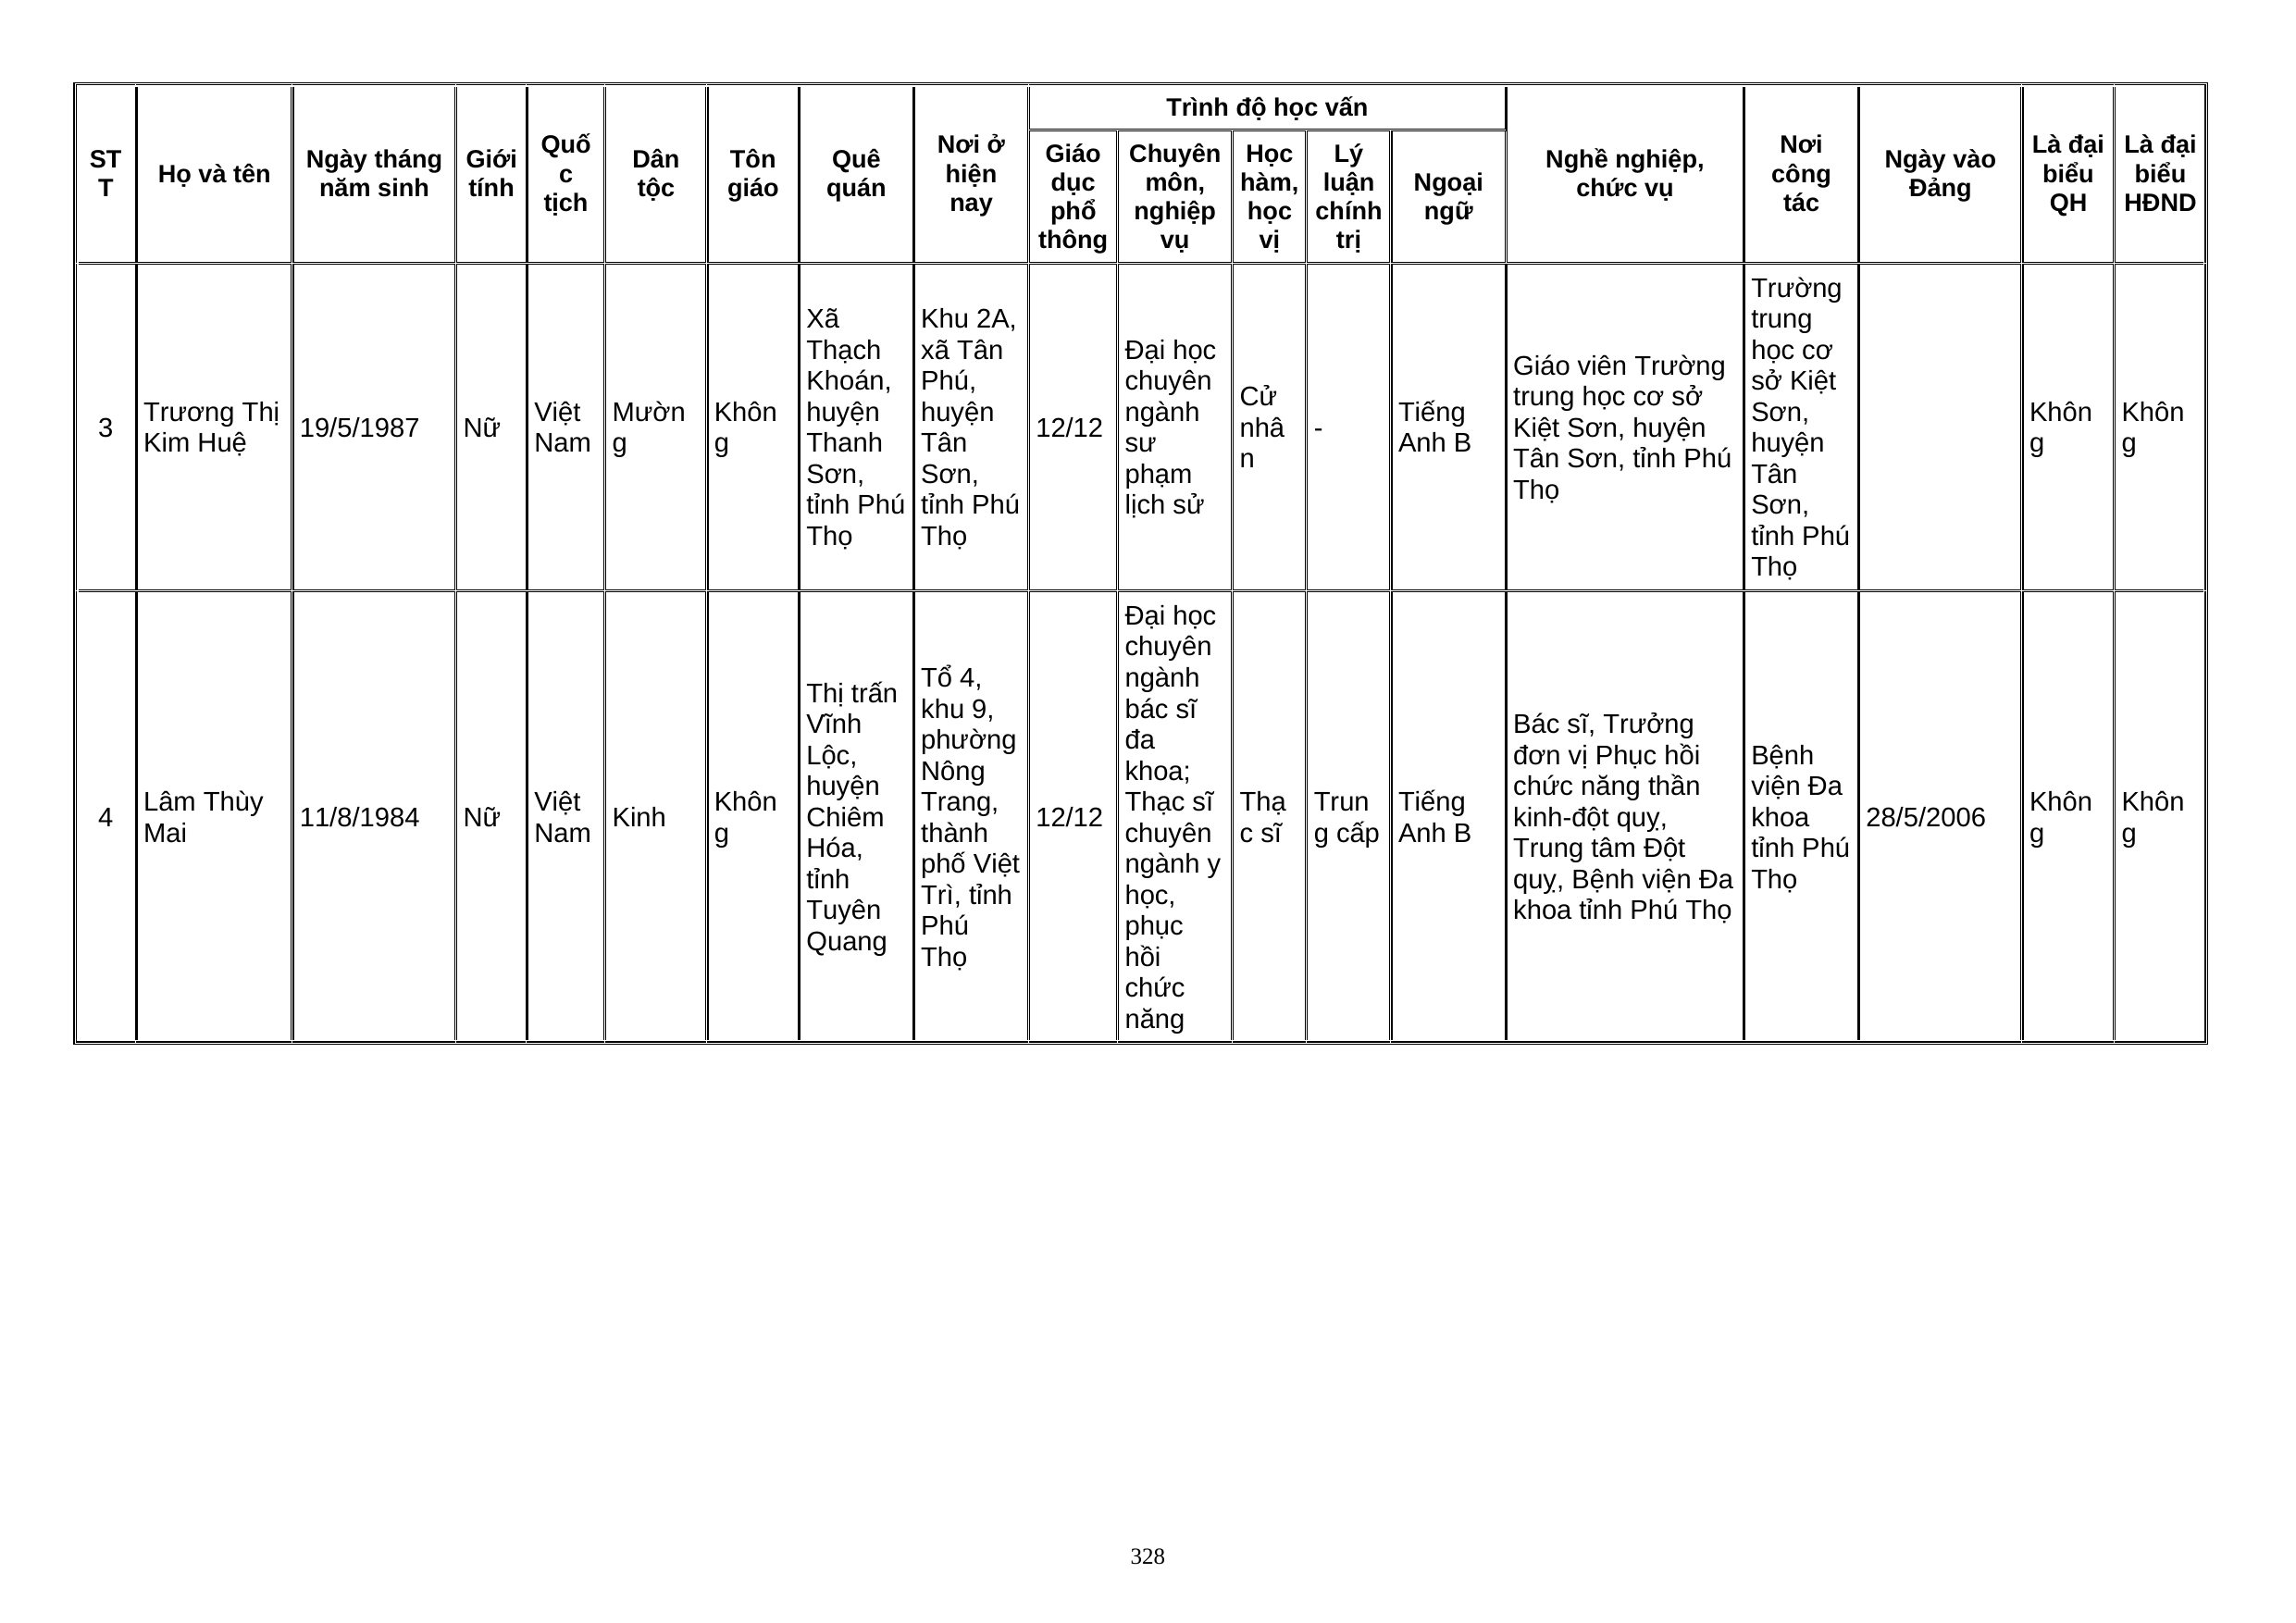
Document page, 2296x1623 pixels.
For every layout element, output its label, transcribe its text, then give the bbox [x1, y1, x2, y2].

table_cell Trung cấp [1307, 589, 1391, 1041]
table_cell Không [707, 592, 799, 1041]
table_cell Tiếng Anh B [1391, 592, 1506, 1041]
table_header Trình độ học vấn [1028, 85, 1506, 129]
table_cell Lý luận chính trị [1308, 131, 1389, 262]
table_header Nơi ở hiện nay [913, 85, 1028, 262]
table_cell Trường trung học cơ sở Kiệt Sơn, huyện Tân Sơn, tỉnh Phú Thọ [1745, 265, 1857, 589]
table_header Giới tính [456, 83, 527, 262]
table_cell Không [2024, 265, 2113, 589]
table_cell [1860, 265, 2020, 589]
table_cell Trương Thị Kim Huệ [138, 265, 291, 589]
table_cell Tiếng Anh B [1393, 265, 1505, 589]
table_cell Nữ [456, 592, 527, 1041]
table_cell Cử nhân [1234, 265, 1305, 589]
table_cell Giáo viên Trường trung học cơ sở Kiệt Sơn, huyện Tân Sơn, tỉnh Phú Thọ [1508, 265, 1743, 589]
table_cell Không [709, 265, 798, 589]
table_header Nghề nghiệp, chức vụ [1506, 85, 1744, 262]
table_cell Học hàm, học vị [1234, 131, 1305, 262]
table_header Là đại biểu QH [2022, 85, 2114, 262]
table_cell Xã Thạch Khoán, huyện Thanh Sơn, tỉnh Phú Thọ [800, 265, 912, 589]
table_header Tôn giáo [707, 85, 799, 262]
table_cell 11/8/1984 [292, 592, 455, 1041]
table_header Quốc tịch [527, 85, 604, 262]
table_cell Tổ 4, khu 9, phường Nông Trang, thành phố Việt Trì, tỉnh Phú Thọ [913, 592, 1028, 1041]
table_cell Đại học chuyên ngành sư phạm lịch sử [1119, 265, 1231, 589]
table_cell Bệnh viện Đa khoa tỉnh Phú Thọ [1744, 592, 1858, 1041]
table_header Dân tộc [605, 83, 707, 262]
table_cell Không [2022, 592, 2114, 1041]
table_cell 4 [75, 589, 136, 1041]
table_cell Bác sĩ, Trưởng đơn vị Phục hồi chức năng thần kinh-đột quỵ, Trung tâm Đột quỵ, Bệnh viện Đa khoa tỉnh Phú Thọ [1506, 592, 1744, 1041]
table_header Nơi công tác [1744, 85, 1858, 262]
table_cell Nữ [457, 265, 526, 589]
table_cell Chuyên môn, nghiệp vụ [1119, 131, 1231, 262]
table_cell Giáo dục phổ thông [1030, 131, 1116, 262]
table_header STT [75, 83, 136, 262]
table_cell 12/12 [1028, 592, 1118, 1041]
table_cell 19/5/1987 [294, 265, 454, 589]
table_cell 28/5/2006 [1858, 589, 2022, 1041]
table_cell Ngoại ngữ [1393, 131, 1505, 262]
table_cell Kinh [605, 589, 707, 1041]
table_cell 3 [75, 262, 136, 589]
table_header Họ và tên [136, 83, 292, 262]
table_header Là đại biểu HĐND [2115, 85, 2204, 262]
table_cell Việt Nam [527, 592, 604, 1041]
table_cell Đại học chuyên ngành bác sĩ đa khoa; Thạc sĩ chuyên ngành y học, phục hồi chức năng [1118, 592, 1233, 1041]
table_cell Mường [606, 265, 705, 589]
table_header Ngày vào Đảng [1858, 83, 2022, 262]
table_cell Khu 2A, xã Tân Phú, huyện Tân Sơn, tỉnh Phú Thọ [915, 265, 1027, 589]
table_cell Thạc sĩ [1233, 592, 1307, 1041]
table_cell Không [2115, 589, 2206, 1041]
table_cell - [1308, 265, 1389, 589]
table_cell Việt Nam [528, 265, 603, 589]
table_cell Thị trấn Vĩnh Lộc, huyện Chiêm Hóa, tỉnh Tuyên Quang [799, 592, 913, 1041]
table_cell Lâm Thùy Mai [136, 589, 292, 1041]
table_header Ngày tháng năm sinh [292, 85, 455, 262]
table_cell 12/12 [1030, 265, 1116, 589]
table_cell Không [2115, 262, 2206, 589]
table_header Quê quán [799, 85, 913, 262]
